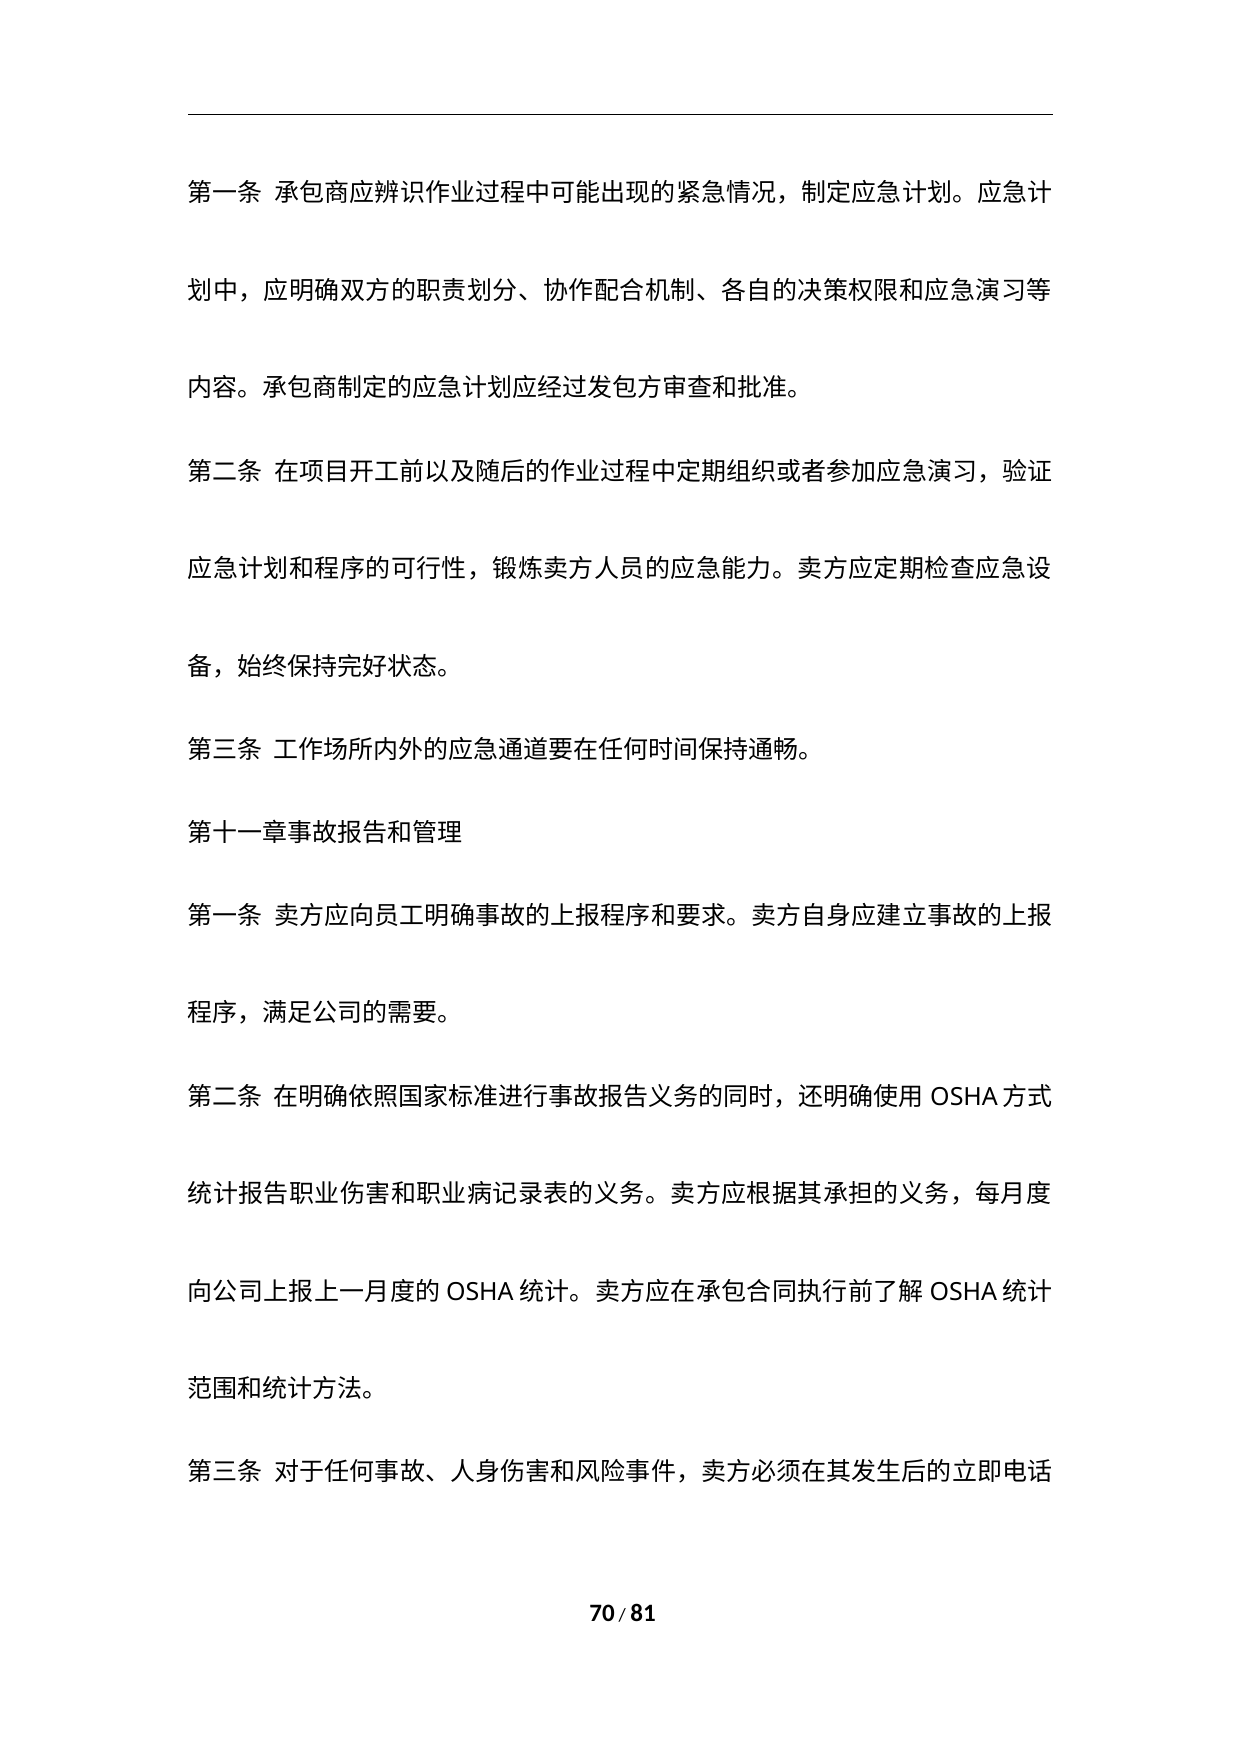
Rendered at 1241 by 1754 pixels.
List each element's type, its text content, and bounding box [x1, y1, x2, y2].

text 第三条 工作场所内外的应急通道要在任何时间保持通畅。 [187, 715, 1053, 780]
text 第二条 在项目开工前以及随后的作业过程中定期组织或者参加应急演习，验证应急计划和程序的可行性，锻炼卖方人员的应急能力。卖方应定期检查应急设备，始终保持完好状态。 [187, 437, 1053, 697]
text 第十一章事故报告和管理 [187, 798, 1053, 863]
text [187, 1437, 1053, 1502]
text 第一条 卖方应向员工明确事故的上报程序和要求。卖方自身应建立事故的上报程序，满足公司的需要。 [187, 881, 1053, 1043]
text 第二条 在明确依照国家标准进行事故报告义务的同时，还明确使用OSHA方式统计报告职业伤害和职业病记录表的义务。卖方应根据其承担的义务，每月度向公司上报上一月度的OSHA统计。卖方应在承包合同执行前了解OSHA统计范围和统计方法。 [187, 1062, 1053, 1419]
text 第一条 承包商应辨识作业过程中可能出现的紧急情况，制定应急计划。应急计划中，应明确双方的职责划分、协作配合机制、各自的决策权限和应急演习等内容。承包商制定的应急计划应经过发包方审查和批准。 [187, 158, 1053, 418]
